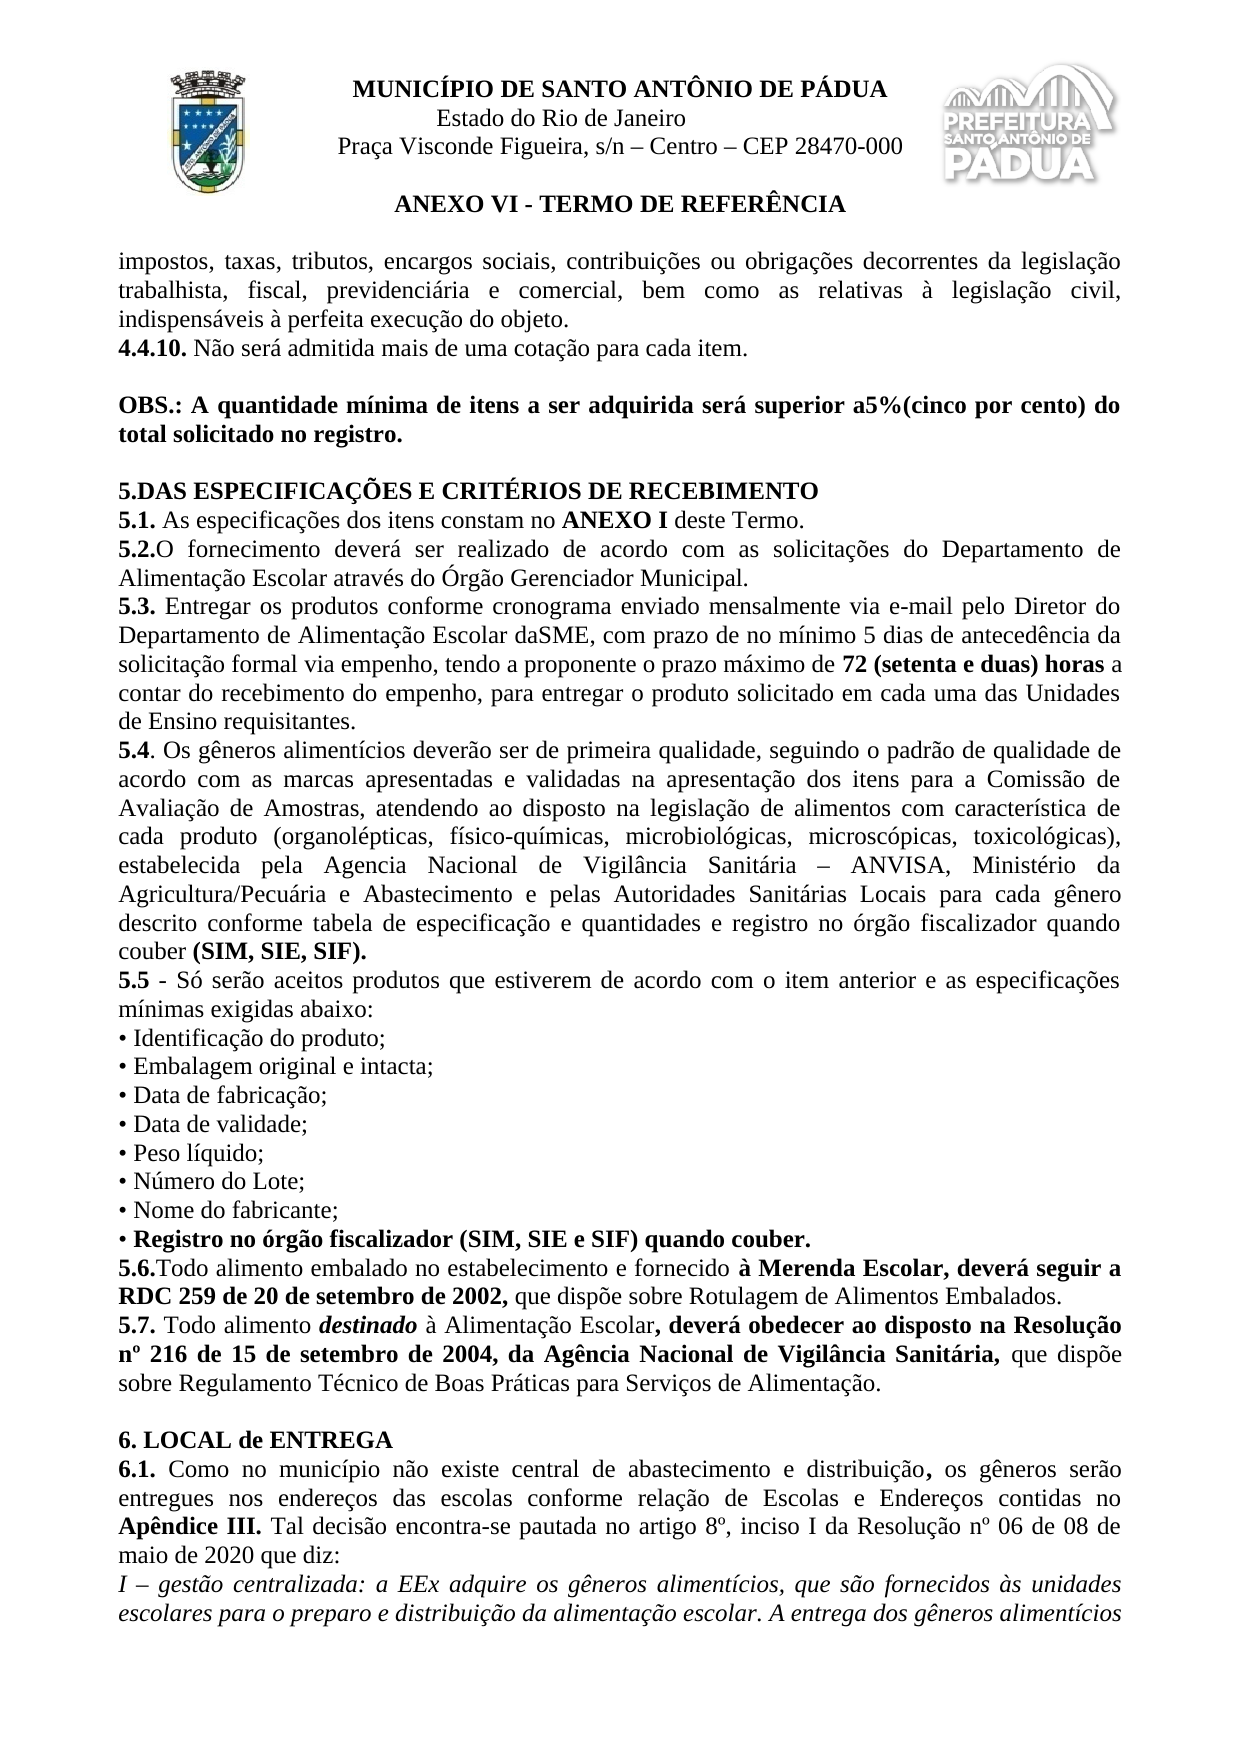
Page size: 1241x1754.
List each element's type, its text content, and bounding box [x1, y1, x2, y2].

text • Embalagem original e intacta; [118, 1051, 1122, 1080]
text 6. LOCAL de ENTREGA [118, 1425, 1122, 1454]
text 5.2.O fornecimento deverá ser realizado de acordo com as solicitações do Departamento de Alimentação Escolar através do Órgão Gerenciador Municipal. [118, 534, 1122, 591]
text 6.1. Como no município não existe central de abastecimento e distribuição, os gêneros serão entregues nos endereços das escolas conforme relação de Escolas e Endereços contidas no Apêndice III. Tal decisão encontra-se pautada no artigo 8º, inciso I da Resolução nº 06 de 08 de maio de 2020 que diz: [118, 1454, 1122, 1569]
text • Identificação do produto; [118, 1023, 1122, 1051]
text OBS.: A quantidade mínima de itens a ser adquirida será superior a5%(cinco por cento) do total solicitado no registro. [118, 390, 1122, 448]
picture [167, 67, 250, 196]
text • Registro no órgão fiscalizador (SIM, SIE e SIF) quando couber. [118, 1224, 1122, 1253]
text 5.5 - Só serão aceitos produtos que estiverem de acordo com o item anterior e as especificações mínimas exigidas abaixo: [118, 965, 1122, 1023]
text 5.4. Os gêneros alimentícios deverão ser de primeira qualidade, seguindo o padrão de qualidade de acordo com as marcas apresentadas e validadas na apresentação dos itens para a Comissão de Avaliação de Amostras, atendendo ao disposto na legislação de alimentos com característica de cada produto (organolépticas, físico-químicas, microbiológicas, microscópicas, toxicológicas), estabelecida pela Agencia Nacional de Vigilância Sanitária – ANVISA, Ministério da Agricultura/Pecuária e Abastecimento e pelas Autoridades Sanitárias Locais para cada gênero descrito conforme tabela de especificação e quantidades e registro no órgão fiscalizador quando couber (SIM, SIE, SIF). [118, 735, 1122, 965]
text 5.3. Entregar os produtos conforme cronograma enviado mensalmente via e-mail pelo Diretor do Departamento de Alimentação Escolar daSME, com prazo de no mínimo 5 dias de antecedência da solicitação formal via empenho, tendo a proponente o prazo máximo de 72 (setenta e duas) horas a contar do recebimento do empenho, para entregar o produto solicitado em cada uma das Unidades de Ensino requisitantes. [118, 591, 1122, 735]
text • Data de fabricação; [118, 1080, 1122, 1109]
text • Nome do fabricante; [118, 1195, 1122, 1224]
text • Data de validade; [118, 1109, 1122, 1138]
text 5.1. As especificações dos itens constam no ANEXO I deste Termo. [118, 505, 1122, 534]
text • Peso líquido; [118, 1138, 1122, 1166]
text 4.4.10. Não será admitida mais de uma cotação para cada item. [118, 333, 1122, 361]
text 5.7. Todo alimento destinado à Alimentação Escolar, deverá obedecer ao disposto na Resolução nº 216 de 15 de setembro de 2004, da Agência Nacional de Vigilância Sanitária, que dispõe sobre Regulamento Técnico de Boas Práticas para Serviços de Alimentação. [118, 1310, 1122, 1396]
text • Número do Lote; [118, 1166, 1122, 1195]
text 5.6.Todo alimento embalado no estabelecimento e fornecido à Merenda Escolar, deverá seguir a RDC 259 de 20 de setembro de 2002, que dispõe sobre Rotulagem de Alimentos Embalados. [118, 1253, 1122, 1310]
text 5.DAS ESPECIFICAÇÕES E CRITÉRIOS DE RECEBIMENTO [118, 476, 1122, 505]
picture [934, 56, 1122, 188]
